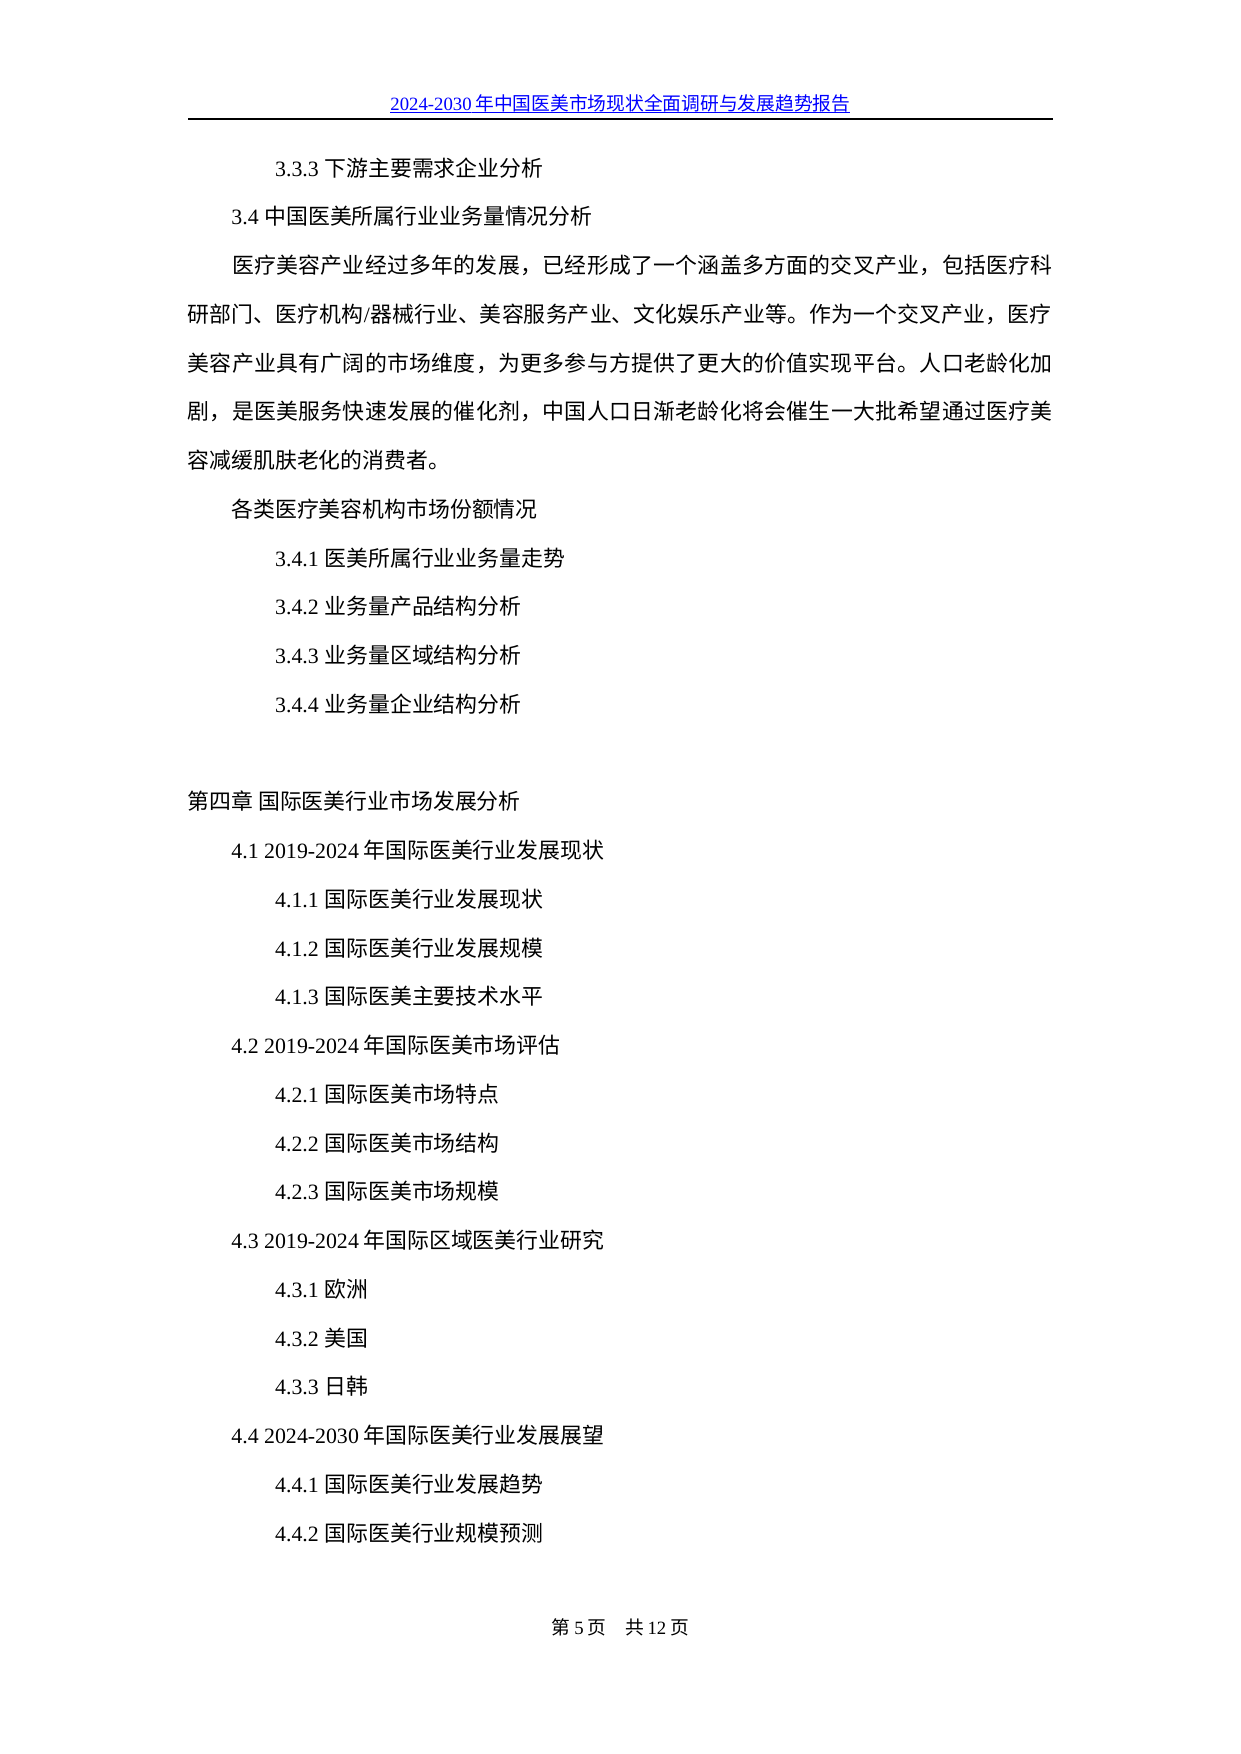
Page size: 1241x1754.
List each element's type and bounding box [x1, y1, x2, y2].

text [187, 150, 1053, 1548]
